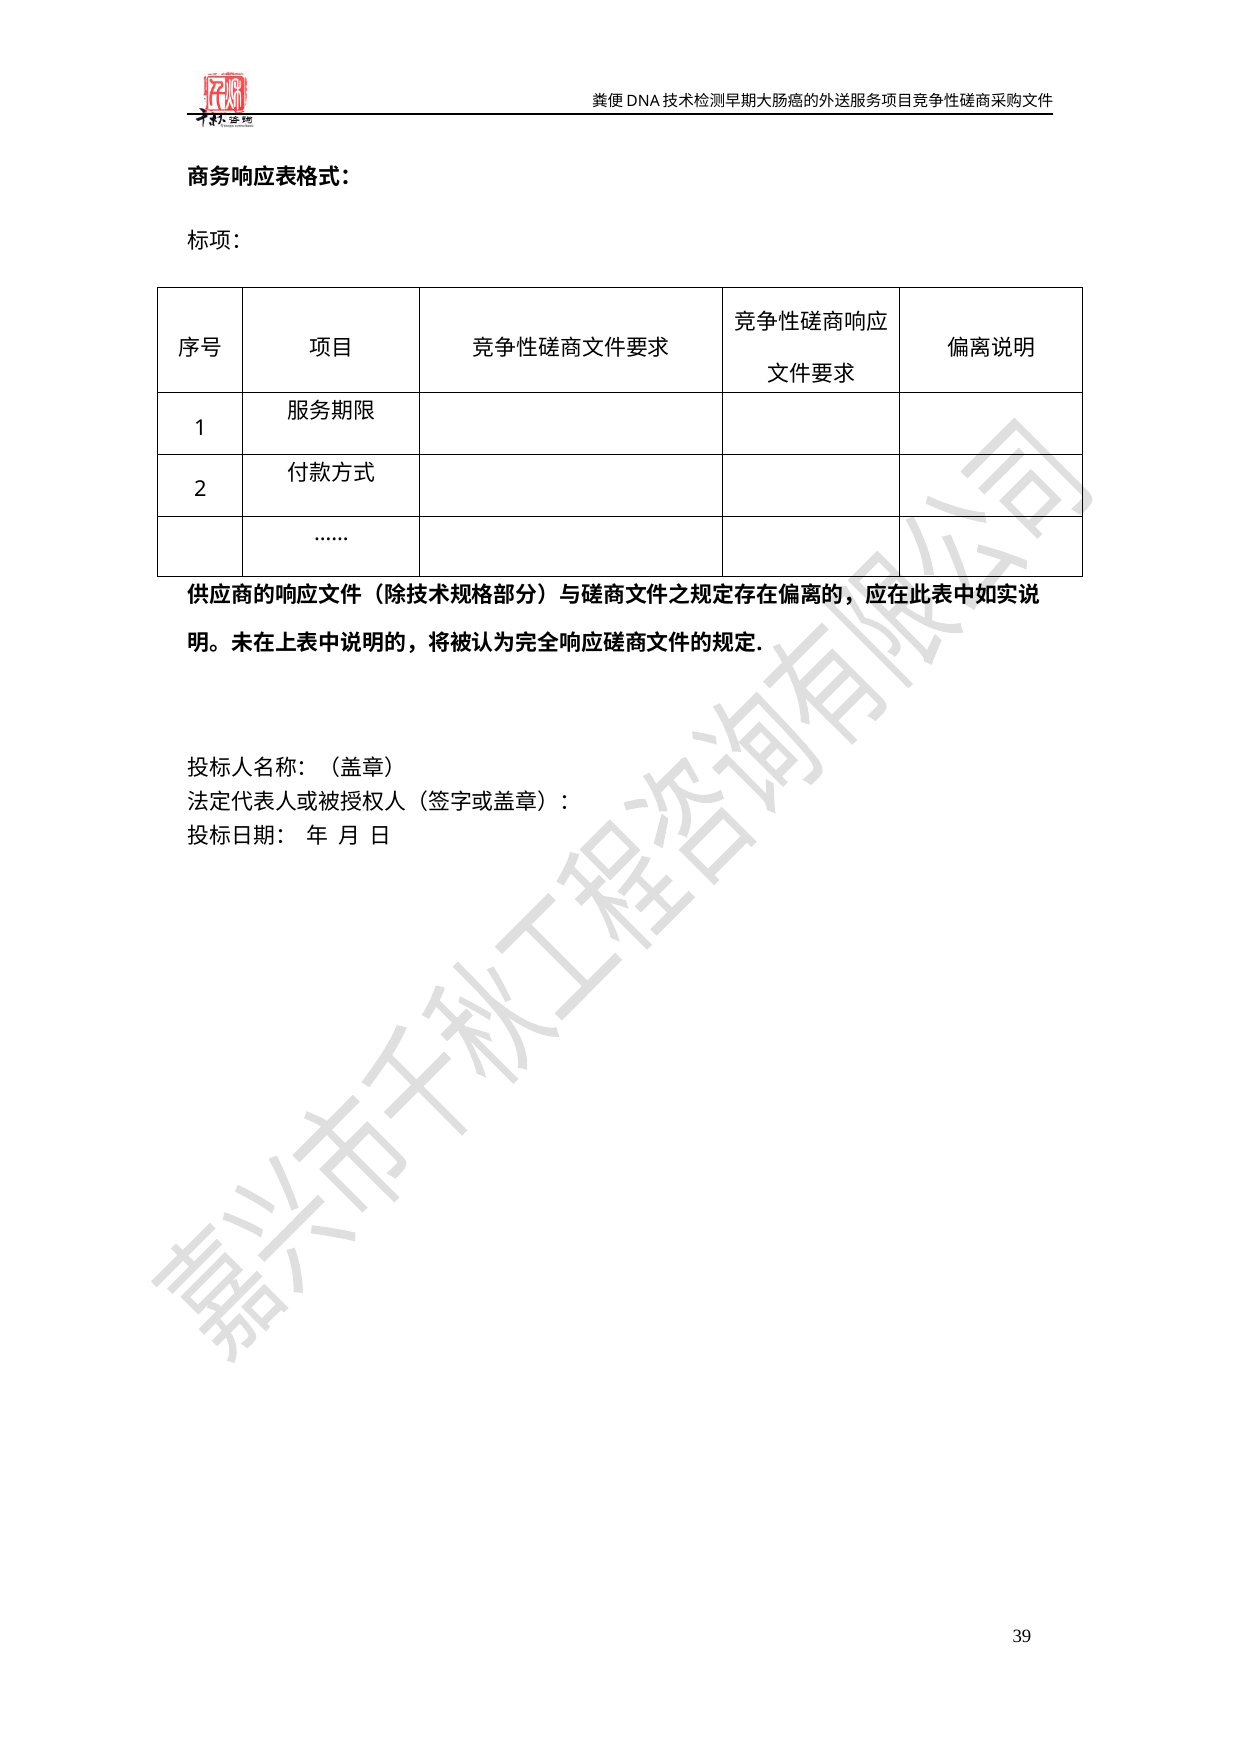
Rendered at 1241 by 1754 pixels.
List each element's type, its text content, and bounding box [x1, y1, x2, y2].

table_header 竞争性磋商响应文件要求 [723, 288, 899, 392]
table_cell 1 [158, 393, 242, 454]
table_cell [723, 517, 899, 576]
table_cell [158, 517, 242, 576]
table_header 偏离说明 [900, 288, 1082, 392]
table_cell …… [243, 517, 419, 576]
table_cell [723, 393, 899, 454]
table_cell [900, 517, 1082, 576]
picture [194, 115, 254, 128]
table_header 项目 [243, 288, 419, 392]
text 投标人名称：（盖章） 法定代表人或被授权人（签字或盖章）： 投标日期： 年 月 日 [187, 750, 1053, 850]
table_cell [420, 393, 722, 454]
text 供应商的响应文件（除技术规格部分）与磋商文件之规定存在偏离的，应在此表中如实说明。未在上表中说明的，将被认为完全响应磋商文件的规定. [187, 577, 1053, 656]
table_cell 2 [158, 455, 242, 516]
text 投标人名称：（盖章） 法定代表人或被授权人（签字或盖章）： 投标日期： 年 月 日商务响应表格式： [187, 159, 1053, 190]
table_cell 付款方式 [243, 455, 419, 516]
table_cell [900, 393, 1082, 454]
table_cell 服务期限 [243, 393, 419, 454]
table_header 竞争性磋商文件要求 [420, 288, 722, 392]
table_cell [420, 455, 722, 516]
table_cell [723, 455, 899, 516]
picture [194, 71, 254, 113]
table_cell [420, 517, 722, 576]
table_header 序号 [158, 288, 242, 392]
text 标项： [187, 223, 1053, 254]
table_cell [900, 455, 1082, 516]
